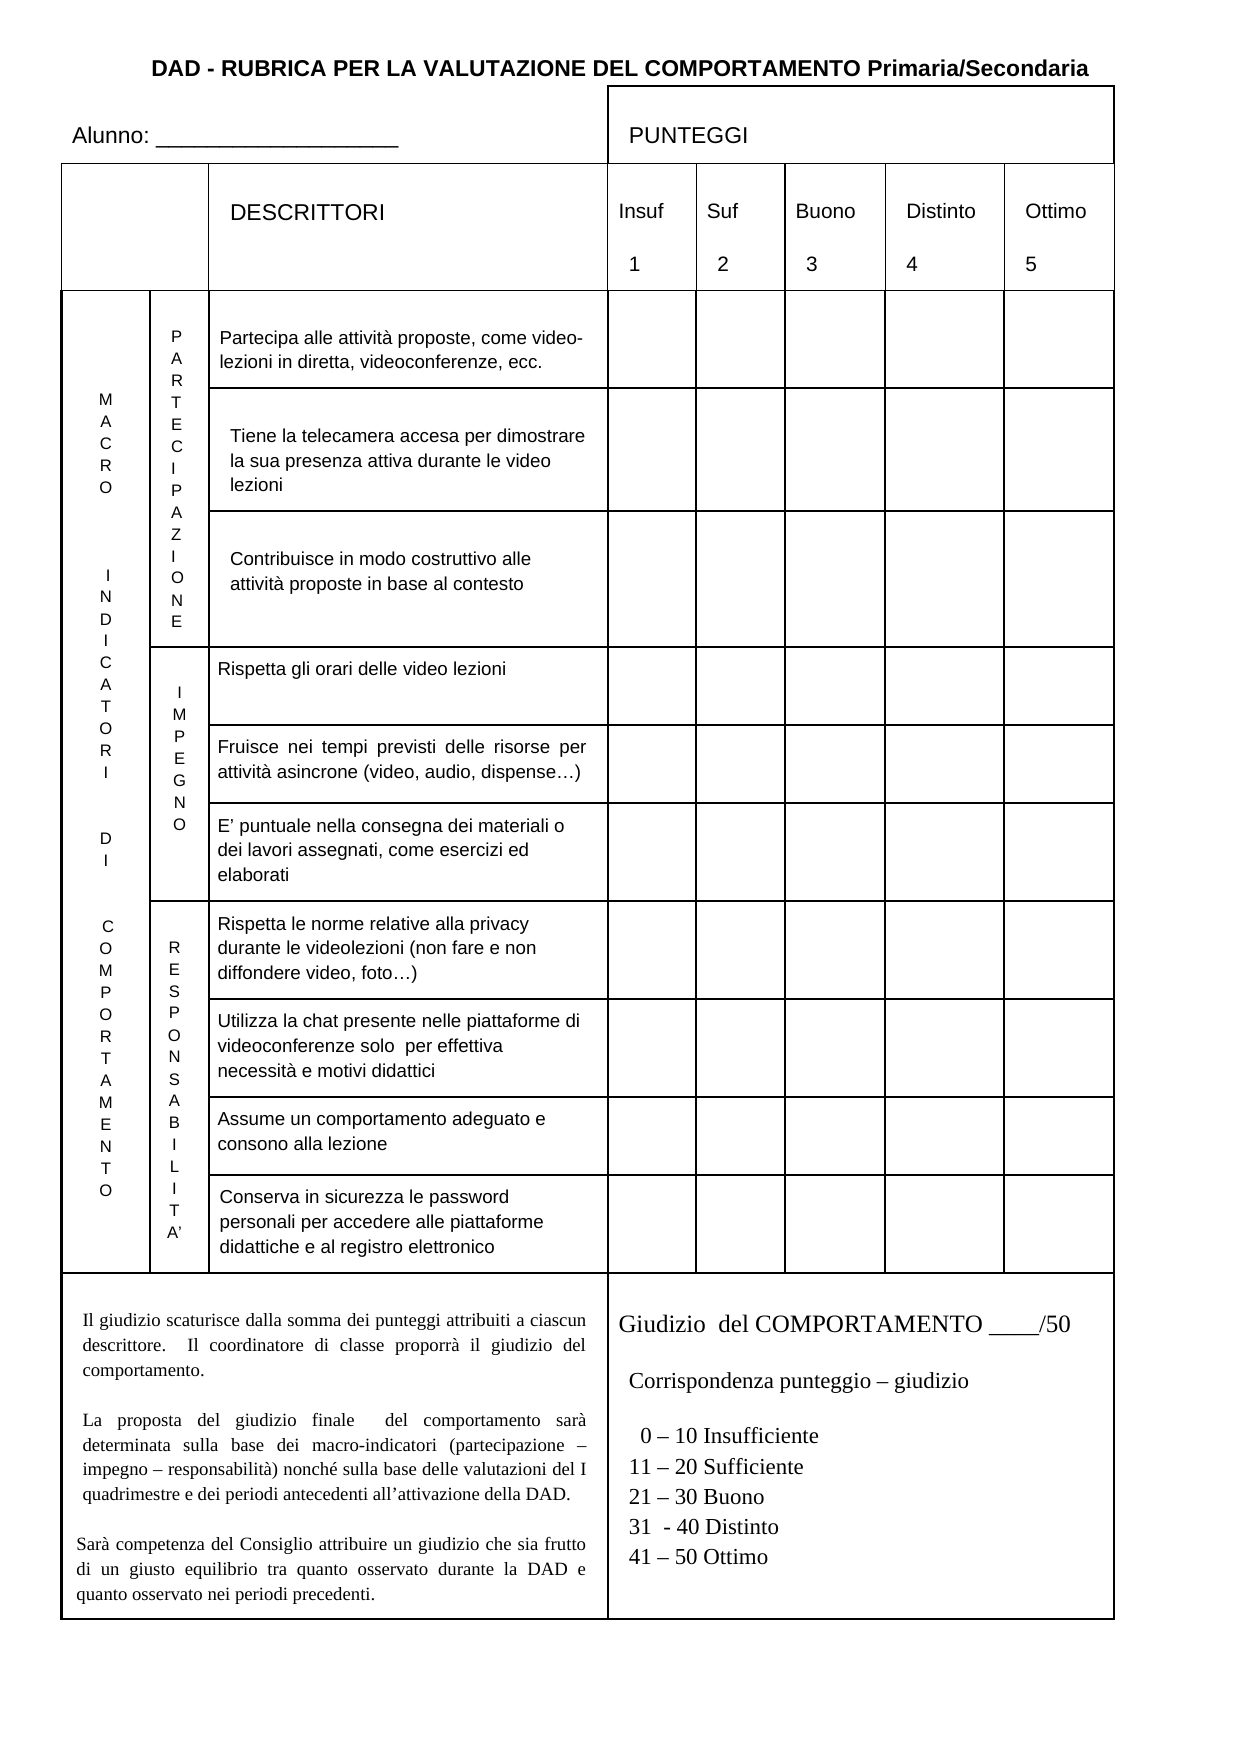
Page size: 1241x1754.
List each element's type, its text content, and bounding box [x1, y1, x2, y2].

table_cell [697, 648, 784, 724]
table_cell [786, 1000, 884, 1096]
table_cell Tiene la telecamera accesa per dimostrare la sua presenza attiva durante le video lezioni [210, 389, 607, 510]
table_cell [886, 1098, 1003, 1174]
table_cell [1005, 1098, 1113, 1174]
table_cell Fruisce nei tempi previsti delle risorse per attività asincrone (video, audio, dispense…) [210, 726, 607, 802]
table_cell Il giudizio scaturisce dalla somma dei punteggi attribuiti a ciascun descrittore. Il coordinatore di classe proporrà il giudizio del comportamento. La proposta del giudizio finale del comportamento sarà determinata sulla base dei macro-indicatori (partecipazione –impegno – responsabilità) nonché sulla base delle valutazioni del I quadrimestre e dei periodi antecedenti all’attivazione della DAD. Sarà competenza del Consiglio attribuire un giudizio che sia frutto di un giusto equilibrio tra quanto osservato durante la DAD e quanto osservato nei periodi precedenti. [63, 1274, 607, 1618]
table_cell [609, 648, 695, 724]
table_cell [609, 291, 695, 387]
table_cell [609, 389, 695, 510]
table_cell [886, 389, 1003, 510]
table_cell Utilizza la chat presente nelle piattaforme di videoconferenze solo per effettiva necessità e motivi didattici [210, 1000, 607, 1096]
table_cell [786, 1176, 884, 1272]
table_cell [62, 164, 208, 290]
table_cell [697, 1000, 784, 1096]
table_cell [1005, 648, 1113, 724]
table_cell Giudizio del COMPORTAMENTO ____/50 Corrispondenza punteggio – giudizio 0 – 10 Insufficiente 11 – 20 Sufficiente 21 – 30 Buono 31 - 40 Distinto 41 – 50 Ottimo [609, 1274, 1113, 1618]
table_cell [697, 512, 784, 646]
table_cell [609, 1176, 695, 1272]
table_cell [886, 1000, 1003, 1096]
table_cell Conserva in sicurezza le password personali per accedere alle piattaforme didattiche e al registro elettronico [210, 1176, 607, 1272]
table_cell [1005, 726, 1113, 802]
table_cell [1005, 291, 1113, 387]
table_cell [786, 902, 884, 998]
table_cell [1005, 1000, 1113, 1096]
table_cell [786, 291, 884, 387]
table_cell DESCRITTORI [209, 164, 607, 290]
table_cell [697, 804, 784, 900]
table_cell [1005, 389, 1113, 510]
table_cell [886, 804, 1003, 900]
table_cell [697, 726, 784, 802]
table_cell [786, 512, 884, 646]
table_cell Rispetta gli orari delle video lezioni [210, 648, 607, 724]
table_cell [1005, 902, 1113, 998]
table_cell [609, 902, 695, 998]
table_cell [1005, 804, 1113, 900]
table_cell [609, 726, 695, 802]
table_cell [697, 389, 784, 510]
table_cell [609, 804, 695, 900]
table_cell [697, 291, 784, 387]
table_cell [786, 1098, 884, 1174]
table_cell [886, 648, 1003, 724]
table_cell Assume un comportamento adeguato e consono alla lezione [210, 1098, 607, 1174]
table_cell IMPEGNO [151, 648, 208, 900]
table_cell Distinto 4 [886, 164, 1004, 290]
table_cell [697, 1098, 784, 1174]
table_cell [609, 1098, 695, 1174]
table_cell [886, 1176, 1003, 1272]
table_cell Rispetta le norme relative alla privacy durante le videolezioni (non fare e non diffondere video, foto…) [210, 902, 607, 998]
table_cell Suf 2 [697, 164, 784, 290]
table_cell [786, 389, 884, 510]
table_cell Buono 3 [786, 164, 885, 290]
table_header PUNTEGGI [609, 87, 1113, 163]
table_cell [1005, 512, 1113, 646]
text DAD - RUBRICA PER LA VALUTAZIONE DEL COMPORTAMENTO Primaria/Secondaria [150, 54, 1090, 81]
table_cell R E S P O N S A B I L I T A’ [151, 902, 208, 1272]
table_cell [786, 726, 884, 802]
table_cell [609, 1000, 695, 1096]
table_cell [886, 291, 1003, 387]
table_cell MACRO I ND I CA TOR I D I COMPORT AMENTO [63, 291, 149, 1272]
table_cell Partecipa alle attività proposte, come video-lezioni in diretta, videoconferenze, ecc. [210, 291, 607, 387]
table_cell [886, 512, 1003, 646]
table_cell [886, 726, 1003, 802]
table_cell [1005, 1176, 1113, 1272]
table_header Alunno: ___________________ [61, 85, 607, 163]
table_cell [609, 512, 695, 646]
table_cell PARTEC I PAZ IONE [151, 291, 208, 646]
table_cell [786, 804, 884, 900]
table_cell Insuf 1 [608, 164, 696, 290]
table_cell [697, 902, 784, 998]
table_cell [786, 648, 884, 724]
table_cell E’ puntuale nella consegna dei materiali o dei lavori assegnati, come esercizi ed elaborati [210, 804, 607, 900]
table_cell [697, 1176, 784, 1272]
table_cell [886, 902, 1003, 998]
table_cell Ottimo 5 [1005, 164, 1114, 290]
table_cell Contribuisce in modo costruttivo alle attività proposte in base al contesto [210, 512, 607, 646]
